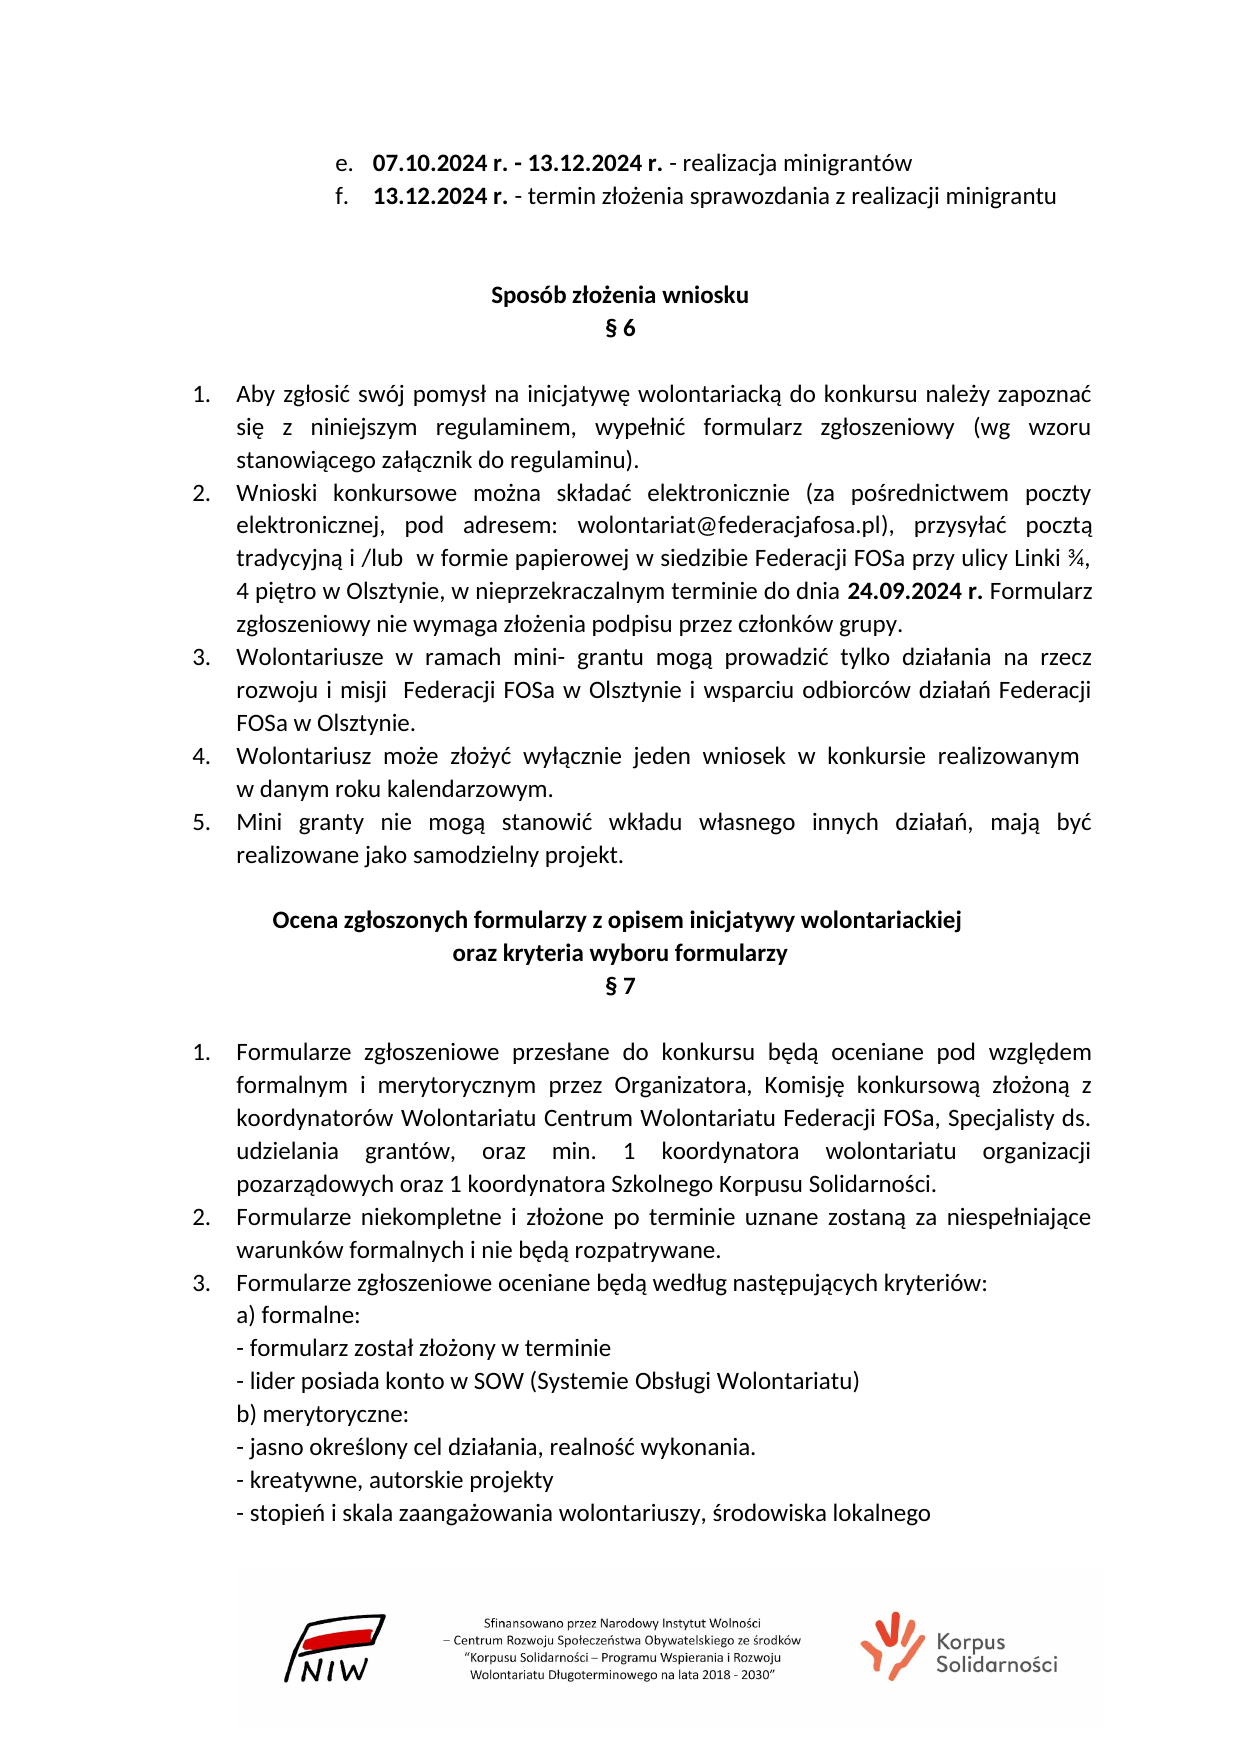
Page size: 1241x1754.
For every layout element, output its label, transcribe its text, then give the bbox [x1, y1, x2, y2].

text b) merytoryczne: [236, 1398, 1093, 1429]
list Formularze zgłoszeniowe przesłane do konkursu będą oceniane pod względem formalnym i merytorycznym przez Organizatora, Komisję konkursową złożoną z koordynatorów Wolontariatu Centrum Wolontariatu Federacji FOSa, Specjalisty ds. udzielania grantów, oraz min. 1 koordynatora wolontariatu organizacji pozarządowych oraz 1 koordynatora Szkolnego Korpusu Solidarności. [192, 1036, 1093, 1198]
list Wnioski konkursowe można składać elektronicznie (za pośrednictwem poczty elektronicznej, pod adresem: wolontariat@federacjafosa.pl), przysyłać pocztą tradycyjną i /lub w formie papierowej w siedzibie Federacji FOSa przy ulicy Linki ¾, 4 piętro w Olsztynie, w nieprzekraczalnym terminie do dnia 24.09.2024 r. Formularz zgłoszeniowy nie wymaga złożenia podpisu przez członków grupy. [192, 477, 1093, 639]
text - formularz został złożony w terminie [236, 1333, 1093, 1363]
picture [236, 1567, 1104, 1731]
text a) formalne: [236, 1300, 1093, 1330]
list 13.12.2024 r. - termin złożenia sprawozdania z realizacji minigrantu [335, 181, 1093, 211]
list Mini granty nie mogą stanowić wkładu własnego innych działań, mają być realizowane jako samodzielny projekt. [192, 806, 1093, 869]
text - stopień i skala zaangażowania wolontariuszy, środowiska lokalnego [236, 1497, 1093, 1528]
list Formularze zgłoszeniowe oceniane będą według następujących kryteriów: [192, 1267, 1093, 1297]
list Wolontariusz może złożyć wyłącznie jeden wniosek w konkursie realizowanym w danym roku kalendarzowym. [192, 740, 1093, 803]
list Wolontariusze w ramach mini- grantu mogą prowadzić tylko działania na rzecz rozwoju i misji Federacji FOSa w Olsztynie i wsparciu odbiorców działań Federacji FOSa w Olsztynie. [192, 641, 1093, 738]
text § 6 [148, 312, 1093, 343]
text Ocena zgłoszonych formularzy z opisem inicjatywy wolontariackiej oraz kryteria wyboru formularzy [148, 905, 1093, 968]
text - lider posiada konto w SOW (Systemie Obsługi Wolontariatu) [236, 1366, 1093, 1396]
text - kreatywne, autorskie projekty [236, 1464, 1093, 1495]
list Aby zgłosić swój pomysł na inicjatywę wolontariacką do konkursu należy zapoznać się z niniejszym regulaminem, wypełnić formularz zgłoszeniowy (wg wzoru stanowiącego załącznik do regulaminu). [192, 378, 1093, 474]
text § 7 [148, 971, 1093, 1001]
text - jasno określony cel działania, realność wykonania. [236, 1431, 1093, 1462]
text Sposób złożenia wniosku [148, 279, 1093, 310]
list Formularze niekompletne i złożone po terminie uznane zostaną za niespełniające warunków formalnych i nie będą rozpatrywane. [192, 1201, 1093, 1264]
list 07.10.2024 r. - 13.12.2024 r. - realizacja minigrantów [335, 148, 1093, 178]
